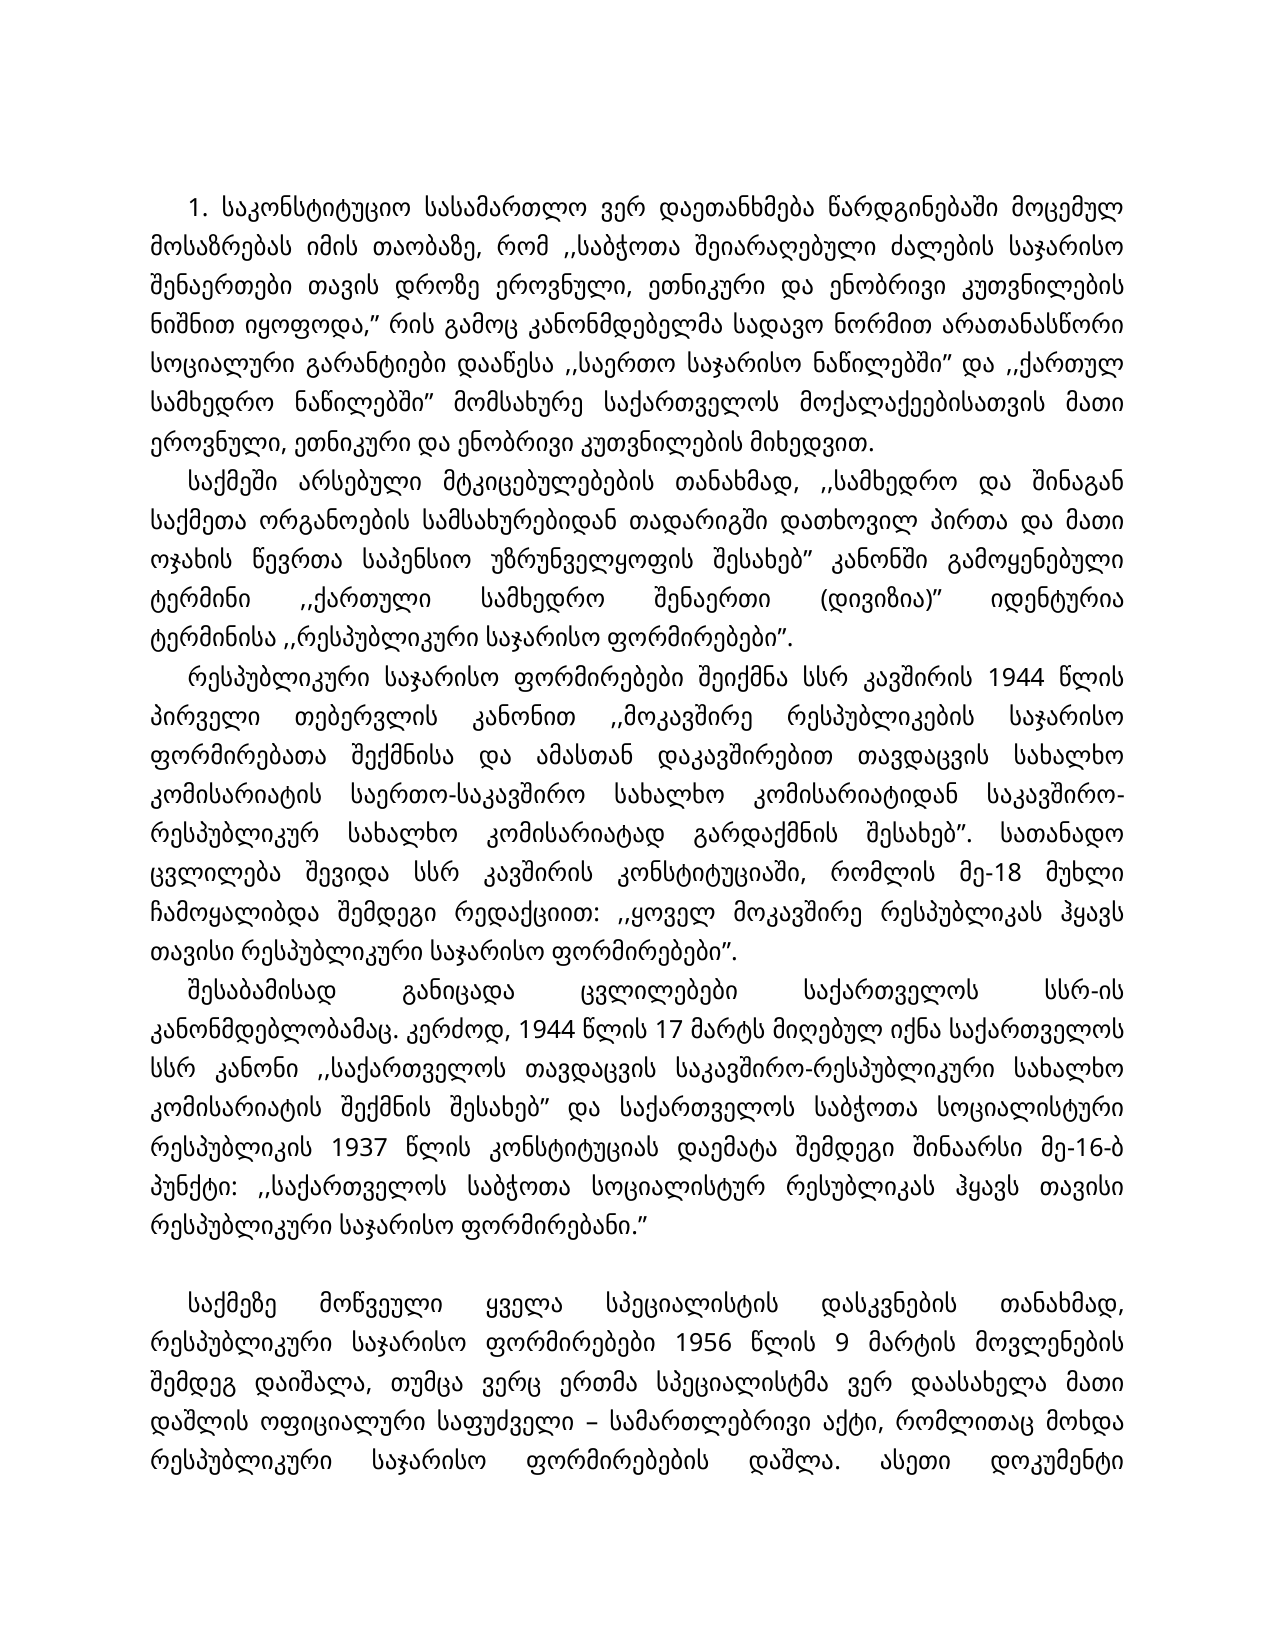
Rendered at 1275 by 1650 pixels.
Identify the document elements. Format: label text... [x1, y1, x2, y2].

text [150, 1286, 1125, 1477]
text 1. საკონსტიტუციო სასამართლო ვერ დაეთანხმება წარდგინებაში მოცემულ მოსაზრებას იმის თაობაზე, რომ ,,საბჭოთა შეიარაღებული ძალების საჯარისო შენაერთები თავის დროზე ეროვნული, ეთნიკური და ენობრივი კუთვნილების ნიშნით იყოფოდა,” რის გამოც კანონმდებელმა სადავო ნორმით არათანასწორი სოციალური გარანტიები დააწესა ,,საერთო საჯარისო ნაწილებში” და ,,ქართულ სამხედრო ნაწილებში” მომსახურე საქართველოს მოქალაქეებისათვის მათი ეროვნული, ეთნიკური და ენობრივი კუთვნილების მიხედვით. [150, 189, 1125, 458]
text საქმეში არსებული მტკიცებულებების თანახმად, ,,სამხედრო და შინაგან საქმეთა ორგანოების სამსახურებიდან თადარიგში დათხოვილ პირთა და მათი ოჯახის წევრთა საპენსიო უზრუნველყოფის შესახებ” კანონში გამოყენებული ტერმინი ,,ქართული სამხედრო შენაერთი (დივიზია)” იდენტურია ტერმინისა ,,რესპუბლიკური საჯარისო ფორმირებები”. [150, 463, 1125, 654]
text შესაბამისად განიცადა ცვლილებები საქართველოს სსრ-ის კანონმდებლობამაც. კერძოდ, 1944 წლის 17 მარტს მიღებულ იქნა საქართველოს სსრ კანონი ,,საქართველოს თავდაცვის საკავშირო-რესპუბლიკური სახალხო კომისარიატის შექმნის შესახებ” და საქართველოს საბჭოთა სოციალისტური რესპუბლიკის 1937 წლის კონსტიტუციას დაემატა შემდეგი შინაარსი მე-16-ბ პუნქტი: ,,საქართველოს საბჭოთა სოციალისტურ რესუბლიკას ჰყავს თავისი რესპუბლიკური საჯარისო ფორმირებანი.” [150, 972, 1125, 1242]
text რესპუბლიკური საჯარისო ფორმირებები შეიქმნა სსრ კავშირის 1944 წლის პირველი თებერვლის კანონით ,,მოკავშირე რესპუბლიკების საჯარისო ფორმირებათა შექმნისა და ამასთან დაკავშირებით თავდაცვის სახალხო კომისარიატის საერთო-საკავშირო სახალხო კომისარიატიდან საკავშირო-რესპუბლიკურ სახალხო კომისარიატად გარდაქმნის შესახებ”. სათანადო ცვლილება შევიდა სსრ კავშირის კონსტიტუციაში, რომლის მე-18 მუხლი ჩამოყალიბდა შემდეგი რედაქციით: ,,ყოველ მოკავშირე რესპუბლიკას ჰყავს თავისი რესპუბლიკური საჯარისო ფორმირებები”. [150, 659, 1125, 967]
